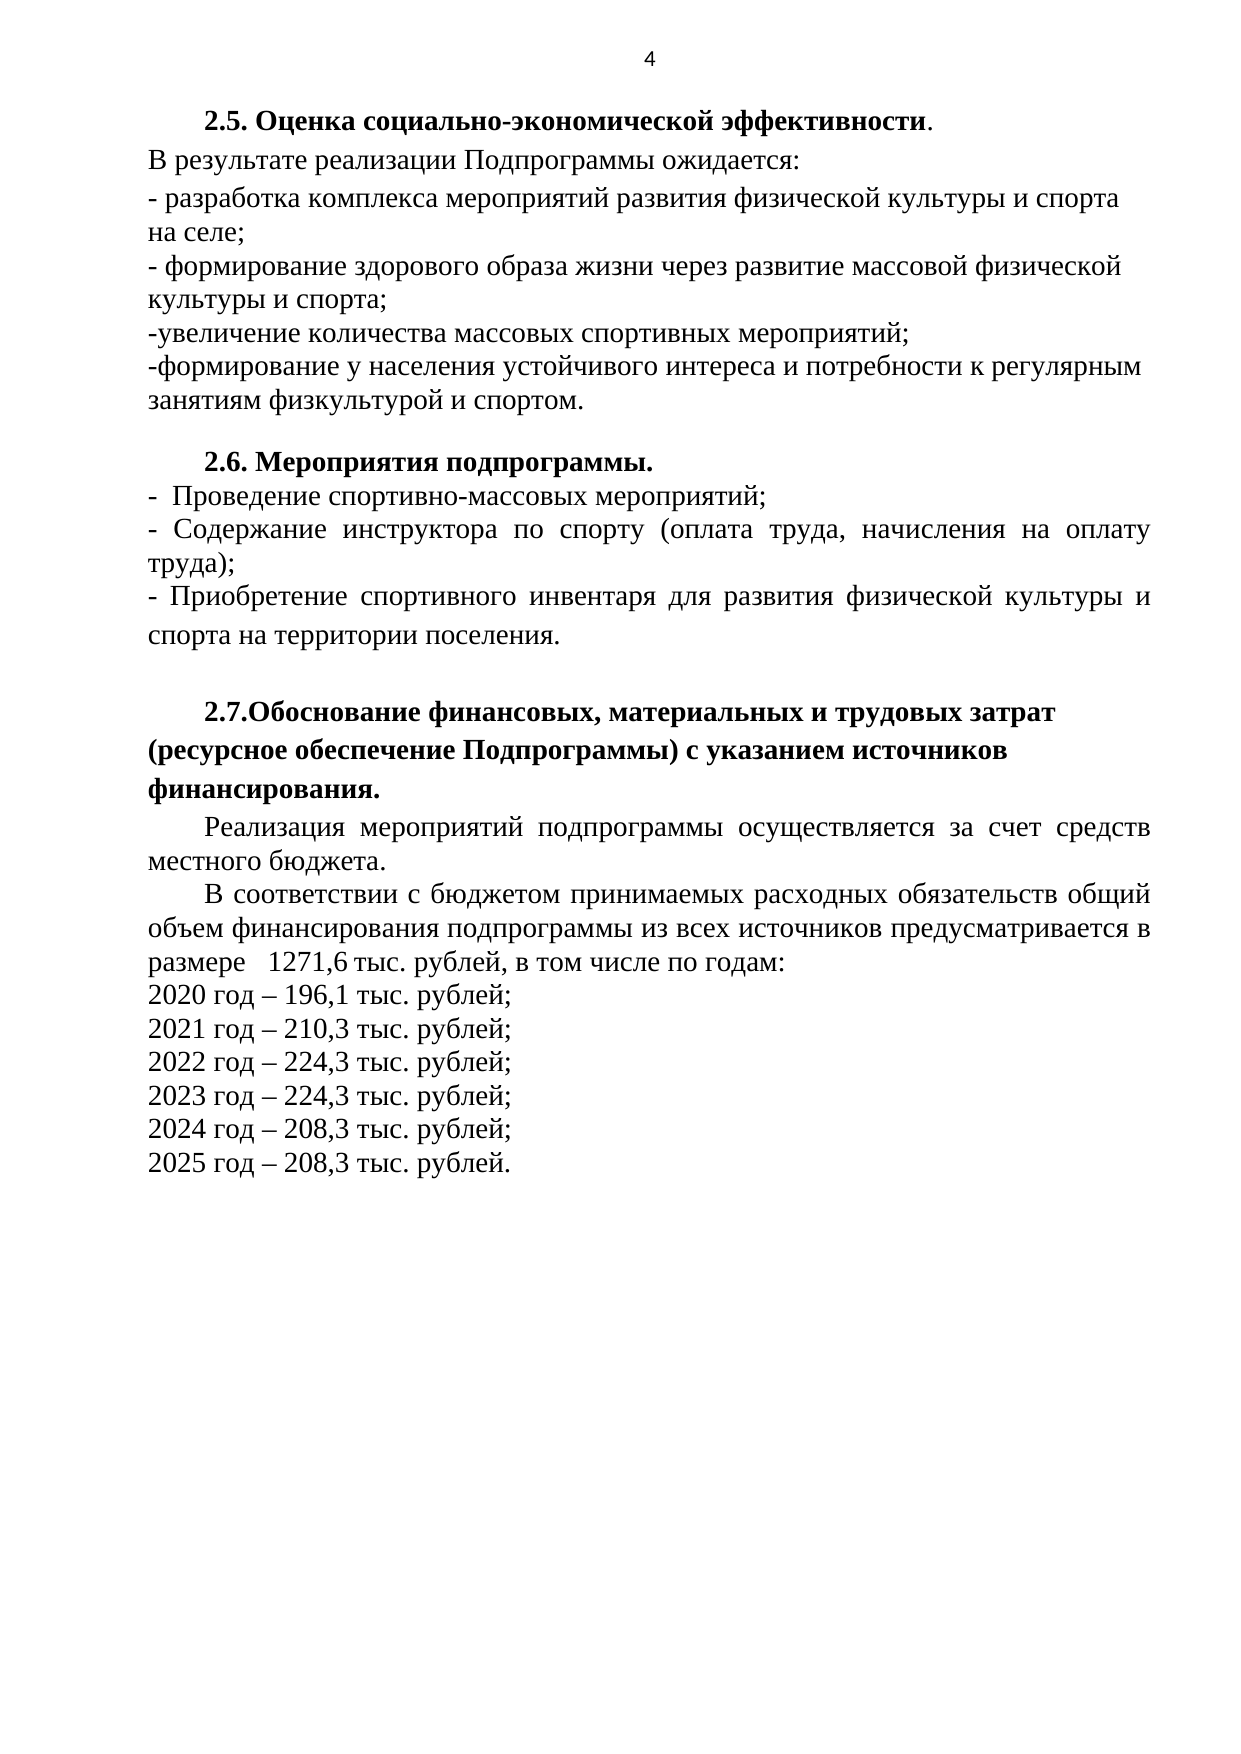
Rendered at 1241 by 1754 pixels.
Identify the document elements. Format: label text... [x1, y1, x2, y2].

text 2.7.Обоснование финансовых, материальных и трудовых затрат (ресурсное обеспечение Подпрограммы) с указанием источников финансирования. [148, 694, 1152, 804]
text 2021 год – 210,3 тыс. рублей; [148, 1011, 1152, 1044]
text 2022 год – 224,3 тыс. рублей; [148, 1044, 1152, 1078]
text -увеличение количества массовых спортивных мероприятий; [148, 315, 1152, 348]
text - формирование здорового образа жизни через развитие массовой физической культуры и спорта; [148, 248, 1152, 315]
text 2020 год – 196,1 тыс. рублей; [148, 977, 1152, 1011]
text В результате реализации Подпрограммы ожидается: [148, 142, 1152, 176]
text 2.5. Оценка социально-экономической эффективности. [148, 103, 1152, 137]
text 2.6. Мероприятия подпрограммы. [148, 444, 1152, 478]
text Реализация мероприятий подпрограммы осуществляется за счет средств местного бюджета. [148, 809, 1152, 877]
text - Приобретение спортивного инвентаря для развития физической культуры и спорта на территории поселения. [148, 578, 1152, 650]
text В соответствии с бюджетом принимаемых расходных обязательств общий объем финансирования подпрограммы из всех источников предусматривается в размере 1271,6 тыс. рублей, в том числе по годам: [148, 877, 1152, 977]
text 2025 год – 208,3 тыс. рублей. [148, 1145, 1152, 1178]
text - Содержание инструктора по спорту (оплата труда, начисления на оплату труда); [148, 511, 1152, 578]
text - разработка комплекса мероприятий развития физической культуры и спорта на селе; [148, 181, 1152, 248]
text 2024 год – 208,3 тыс. рублей; [148, 1111, 1152, 1145]
text -формирование у населения устойчивого интереса и потребности к регулярным занятиям физкультурой и спортом. [148, 348, 1152, 415]
text 2023 год – 224,3 тыс. рублей; [148, 1078, 1152, 1111]
text - Проведение спортивно-массовых мероприятий; [148, 478, 1152, 511]
